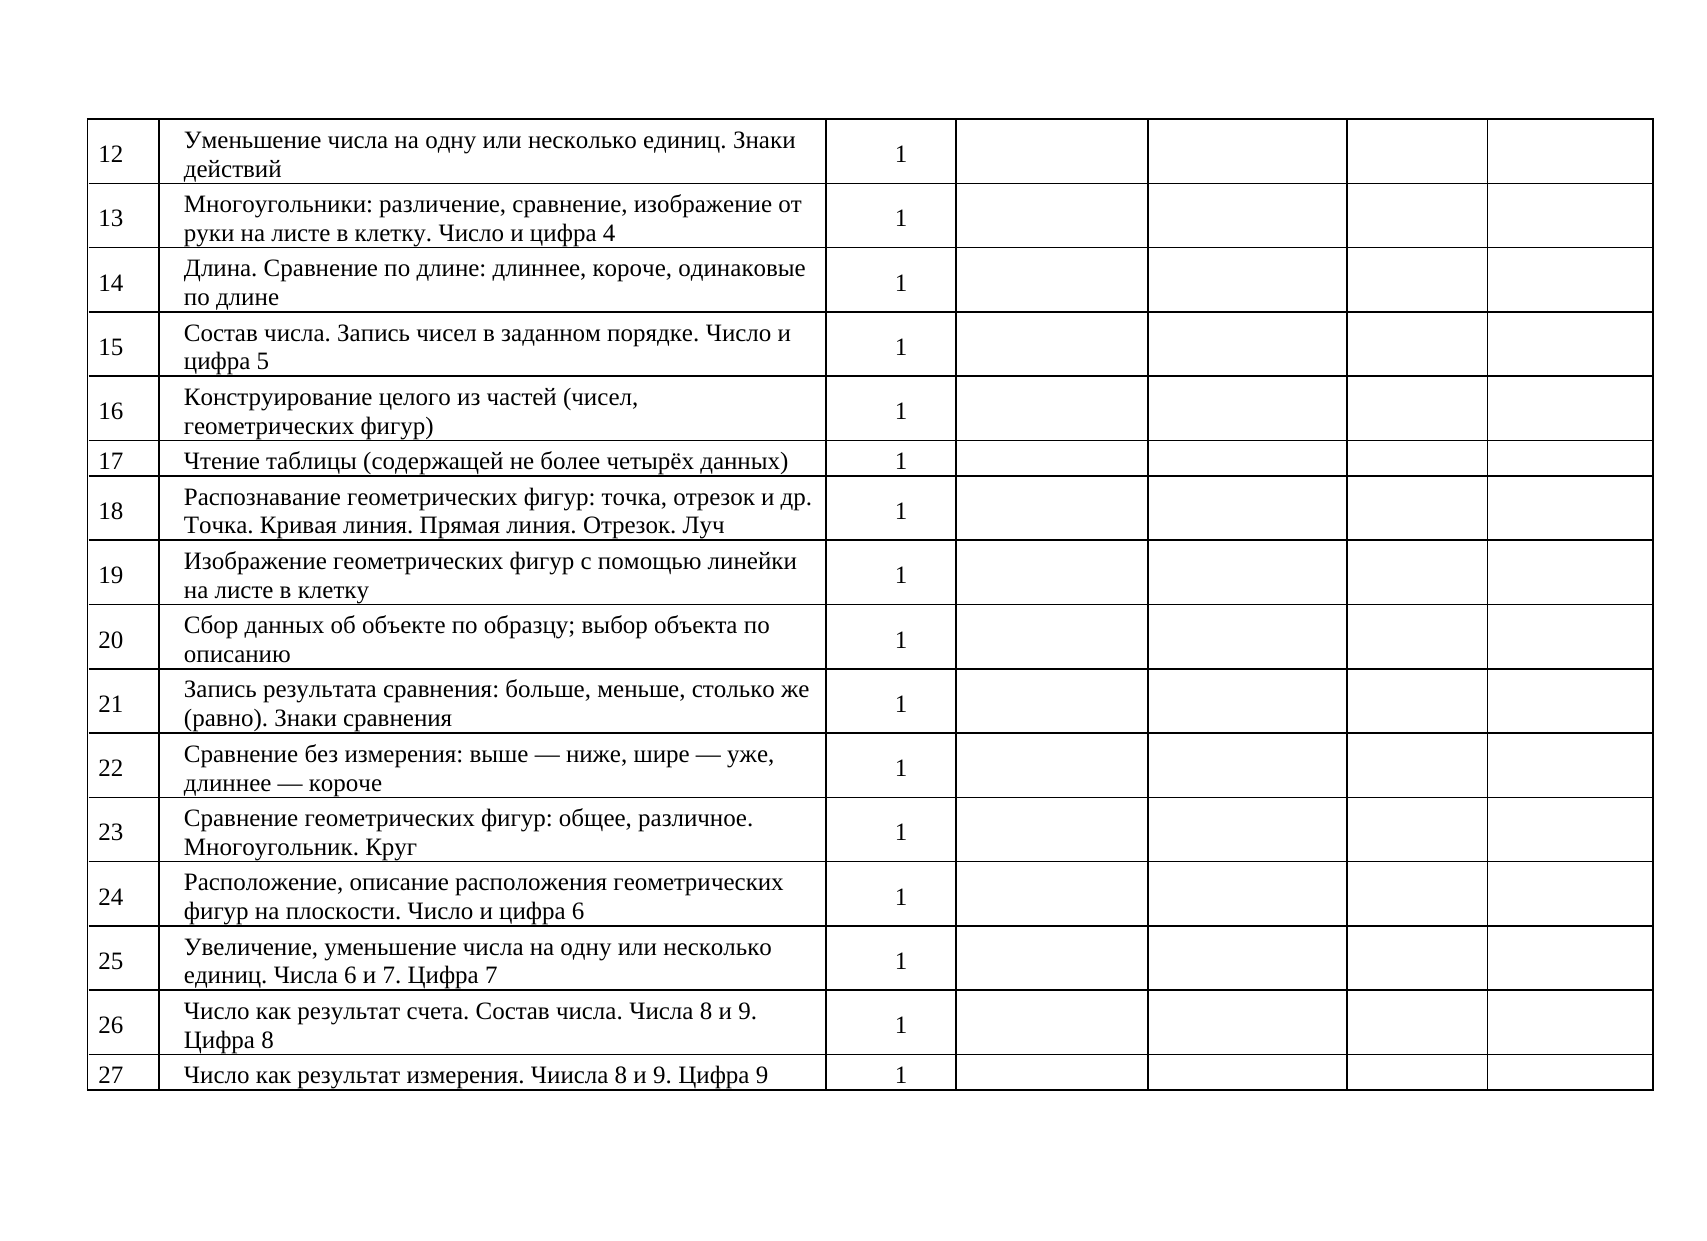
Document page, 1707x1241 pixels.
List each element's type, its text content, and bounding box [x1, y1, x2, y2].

table_cell [1149, 477, 1346, 539]
table_cell [957, 927, 1147, 989]
table_cell [1488, 441, 1652, 475]
table_cell 27 [88, 1055, 158, 1089]
table_cell [1488, 184, 1652, 247]
table_cell Конструирование целого из частей (чисел, геометрических фигур) [160, 377, 825, 439]
table_cell 18 [88, 476, 158, 539]
table_cell Увеличение, уменьшение числа на одну или несколько единиц. Числа 6 и 7. Цифра 7 [160, 927, 825, 989]
table_cell [1348, 798, 1487, 861]
table_cell 1 [827, 927, 955, 989]
table_cell Изображение геометрических фигур с помощью линейки на листе в клетку [160, 541, 825, 603]
table_cell [1348, 991, 1487, 1053]
table_cell [1149, 441, 1346, 475]
table_cell 1 [827, 477, 955, 539]
table_cell [1488, 862, 1652, 925]
table_cell [1149, 798, 1346, 861]
table_cell [1149, 377, 1346, 439]
table_cell [957, 798, 1147, 861]
table_cell [1488, 377, 1652, 439]
table_cell [957, 734, 1147, 796]
table_cell 21 [88, 669, 158, 732]
table_cell [1149, 991, 1346, 1053]
table_cell [1149, 248, 1346, 311]
table_cell Сбор данных об объекте по образцу; выбор объекта по описанию [160, 605, 825, 668]
table_cell [1488, 991, 1652, 1053]
table_cell [1488, 477, 1652, 539]
table_cell [957, 377, 1147, 439]
table_cell [957, 670, 1147, 732]
table_cell [957, 605, 1147, 668]
table_cell [1488, 248, 1652, 311]
table_cell 13 [88, 184, 158, 247]
table_cell 1 [827, 862, 955, 925]
table_cell Уменьшение числа на одну или несколько единиц. Знаки действий [160, 120, 825, 182]
table_cell [1348, 441, 1487, 475]
table_cell 1 [827, 605, 955, 668]
table_cell [957, 441, 1147, 475]
table_cell [1348, 313, 1487, 375]
table_cell [1348, 670, 1487, 732]
table_cell [1488, 605, 1652, 668]
table_cell 1 [827, 734, 955, 796]
table_cell [1149, 541, 1346, 603]
table_cell Сравнение геометрических фигур: общее, различное. Многоугольник. Круг [160, 798, 825, 861]
table_cell [1348, 248, 1487, 311]
table_cell Длина. Сравнение по длине: длиннее, короче, одинаковые по длине [160, 248, 825, 311]
table_cell 1 [827, 670, 955, 732]
table_cell [1149, 734, 1346, 796]
table_cell 1 [827, 991, 955, 1053]
table_cell [1348, 120, 1487, 182]
table_cell 1 [827, 184, 955, 247]
table_cell 19 [88, 540, 158, 603]
table_cell 25 [88, 926, 158, 989]
table_cell 1 [827, 1055, 955, 1089]
table_cell [1488, 313, 1652, 375]
table_cell [957, 248, 1147, 311]
table_cell 12 [88, 120, 158, 182]
table_cell [1149, 313, 1346, 375]
table_cell [1348, 477, 1487, 539]
table_cell 17 [88, 441, 158, 475]
table_cell [1149, 184, 1346, 247]
table_cell 16 [88, 376, 158, 439]
table_cell [1149, 670, 1346, 732]
table_cell [1488, 541, 1652, 603]
table_cell [1348, 541, 1487, 603]
table_cell Чтение таблицы (содержащей не более четырёх данных) [160, 441, 825, 475]
table_cell [1348, 927, 1487, 989]
table_cell [957, 313, 1147, 375]
table_cell Число как результат счета. Состав числа. Числа 8 и 9. Цифра 8 [160, 991, 825, 1053]
table_cell [1348, 862, 1487, 925]
table_cell [1149, 120, 1346, 182]
table_cell [1149, 1055, 1346, 1089]
table_cell 1 [827, 120, 955, 182]
table_cell 26 [88, 990, 158, 1053]
table_cell [957, 541, 1147, 603]
table_cell 20 [88, 605, 158, 668]
table_cell 1 [827, 377, 955, 439]
table_cell Число как результат измерения. Чиисла 8 и 9. Цифра 9 [160, 1055, 825, 1089]
table_cell 23 [88, 798, 158, 861]
table_cell [1488, 1055, 1652, 1089]
table_cell [957, 991, 1147, 1053]
table_cell 1 [827, 798, 955, 861]
table_cell 1 [827, 248, 955, 311]
table_cell [957, 1055, 1147, 1089]
table_cell [1348, 377, 1487, 439]
table_cell 1 [827, 313, 955, 375]
table_cell [1488, 927, 1652, 989]
table_cell Многоугольники: различение, сравнение, изображение от руки на листе в клетку. Число и цифра 4 [160, 184, 825, 247]
table_cell [957, 477, 1147, 539]
table_cell 14 [88, 248, 158, 311]
table_cell [957, 120, 1147, 182]
table_cell 15 [88, 312, 158, 375]
table_cell Запись результата сравнения: больше, меньше, столько же (равно). Знаки сравнения [160, 670, 825, 732]
table_cell 1 [827, 441, 955, 475]
table_cell [1149, 927, 1346, 989]
table_cell Сравнение без измерения: выше — ниже, шире — уже, длиннее — короче [160, 734, 825, 796]
table_cell [1149, 862, 1346, 925]
table_cell 1 [827, 541, 955, 603]
table_cell [1348, 1055, 1487, 1089]
table_cell [1488, 670, 1652, 732]
table_cell [1149, 605, 1346, 668]
table_cell 22 [88, 733, 158, 796]
table_cell [1488, 798, 1652, 861]
table_cell Распознавание геометрических фигур: точка, отрезок и др. Точка. Кривая линия. Прямая линия. Отрезок. Луч [160, 477, 825, 539]
table_cell [1348, 734, 1487, 796]
table_cell [1348, 184, 1487, 247]
table_cell [1488, 734, 1652, 796]
table_cell [1348, 605, 1487, 668]
table_cell [957, 862, 1147, 925]
table_cell Расположение, описание расположения геометрических фигур на плоскости. Число и цифра 6 [160, 862, 825, 925]
table_cell Состав числа. Запись чисел в заданном порядке. Число и цифра 5 [160, 313, 825, 375]
table_cell [957, 184, 1147, 247]
table_cell 24 [88, 862, 158, 925]
table_cell [1488, 120, 1652, 182]
